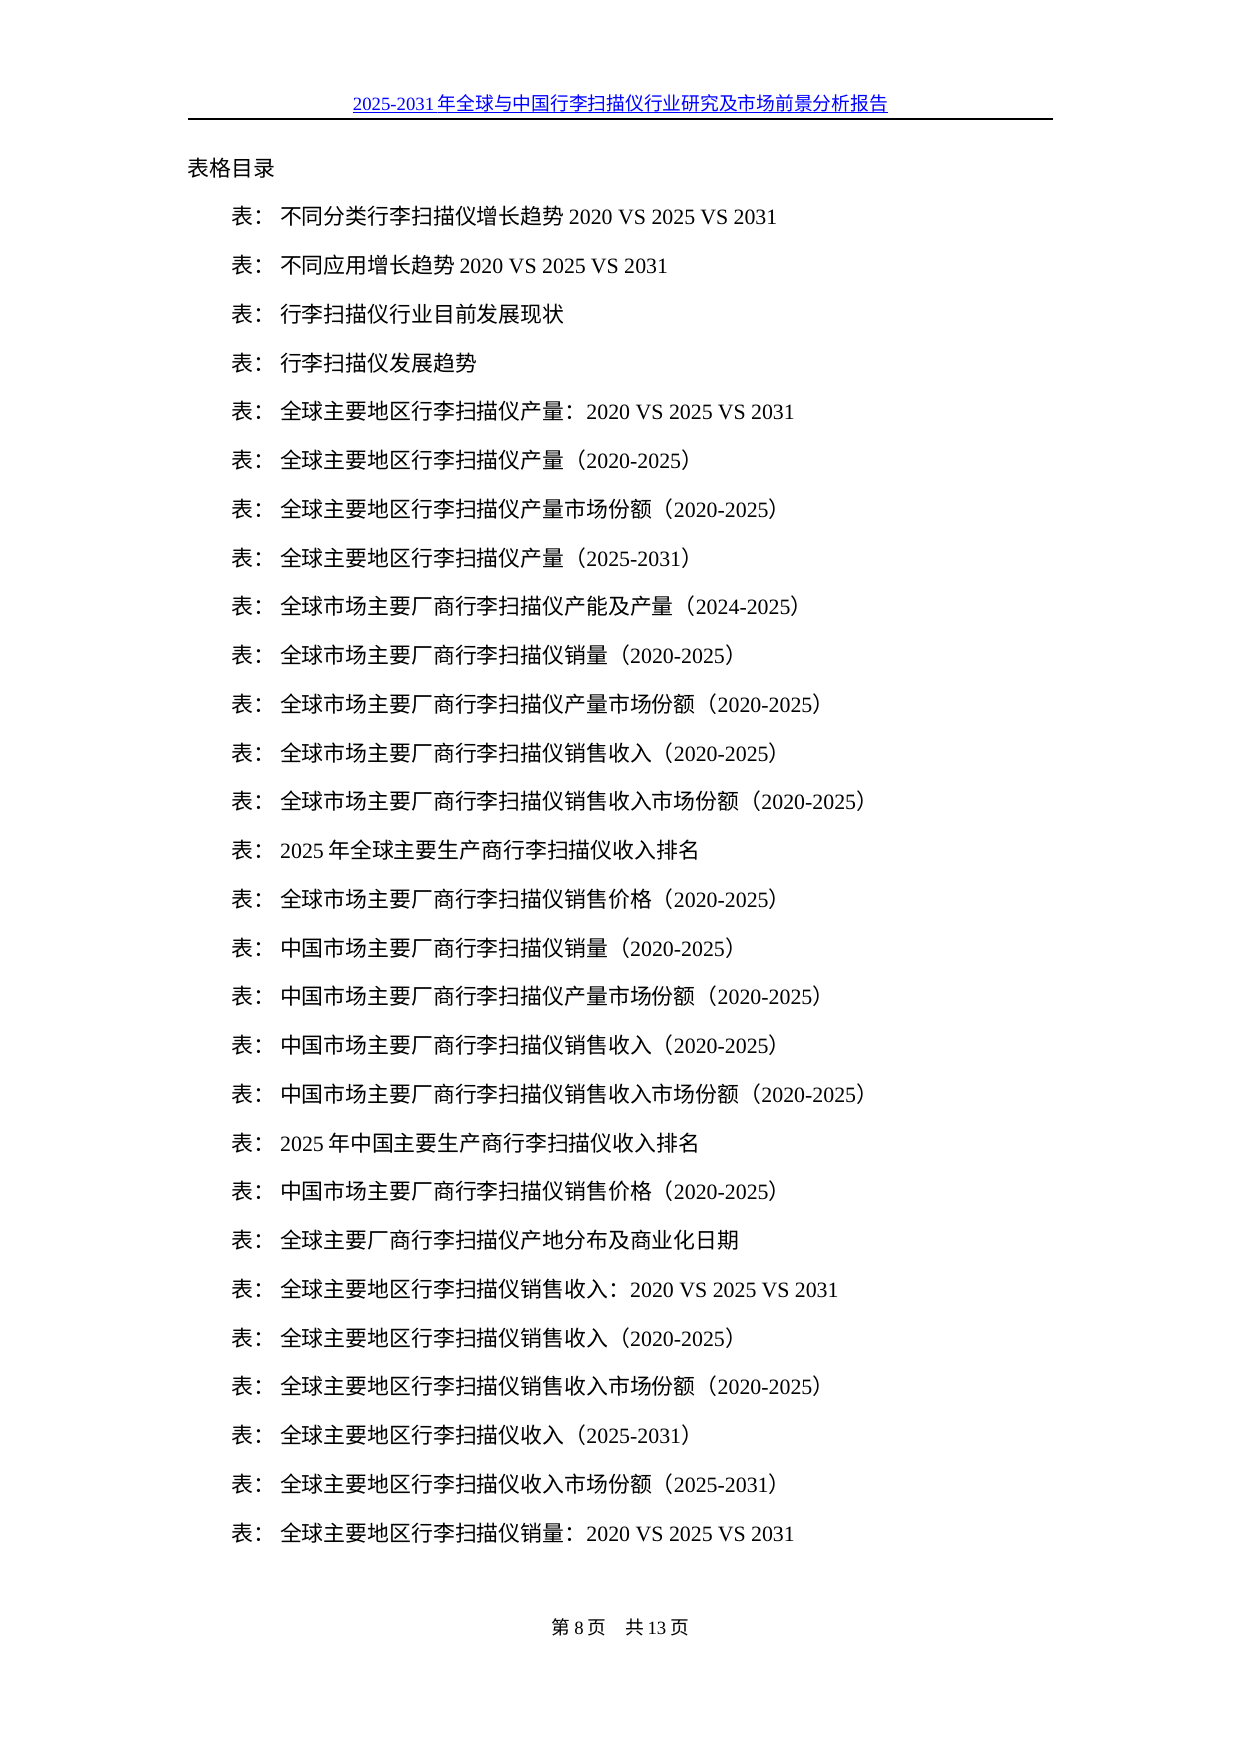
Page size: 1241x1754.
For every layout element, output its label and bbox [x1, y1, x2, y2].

text [187, 150, 1053, 1548]
